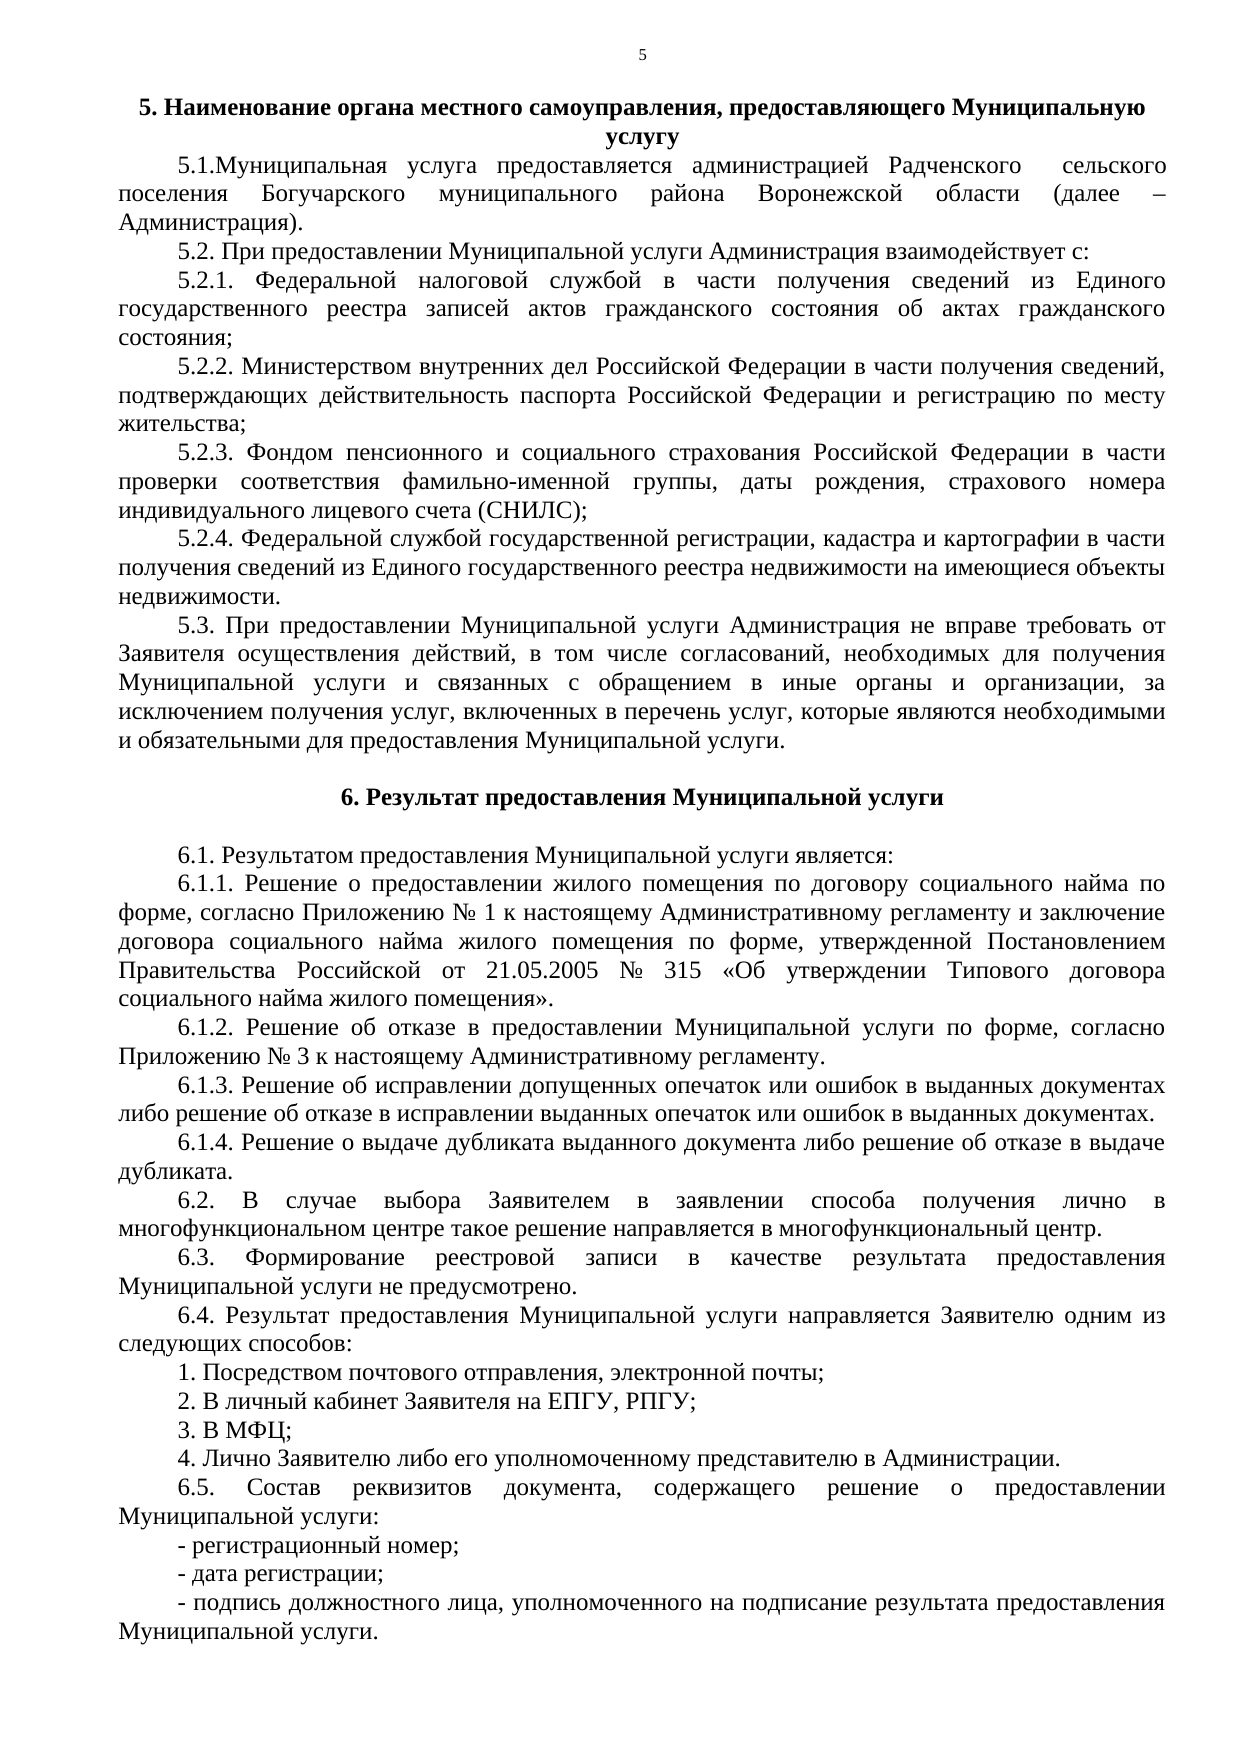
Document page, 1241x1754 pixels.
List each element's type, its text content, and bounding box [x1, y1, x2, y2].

text - дата регистрации; [118, 1558, 1167, 1587]
text 5.2.1. Федеральной налоговой службой в части получения сведений из Единого государственного реестра записей актов гражданского состояния об актах гражданского состояния; [118, 265, 1167, 351]
text 6.1.2. Решение об отказе в предоставлении Муниципальной услуги по форме, согласно Приложению № 3 к настоящему Административному регламенту. [118, 1012, 1167, 1070]
text 5. Наименование органа местного самоуправления, предоставляющего Муниципальную услугу [118, 92, 1167, 150]
text 6.1.1. Решение о предоставлении жилого помещения по договору социального найма по форме, согласно Приложению № 1 к настоящему Административному регламенту и заключение договора социального найма жилого помещения по форме, утвержденной Постановлением Правительства Российской от 21.05.2005 № 315 «Об утверждении Типового договора социального найма жилого помещения». [118, 868, 1167, 1012]
text 4. Лично Заявителю либо его уполномоченному представителю в Администрации. [118, 1443, 1167, 1472]
text 5.3. При предоставлении Муниципальной услуги Администрация не вправе требовать от Заявителя осуществления действий, в том числе согласований, необходимых для получения Муниципальной услуги и связанных с обращением в иные органы и организации, за исключением получения услуг, включенных в перечень услуг, которые являются необходимыми и обязательными для предоставления Муниципальной услуги. [118, 610, 1167, 753]
text 5.2.3. Фондом пенсионного и социального страхования Российской Федерации в части проверки соответствия фамильно-именной группы, даты рождения, страхового номера индивидуального лицевого счета (СНИЛС); [118, 437, 1167, 523]
text 6.3. Формирование реестровой записи в качестве результата предоставления Муниципальной услуги не предусмотрено. [118, 1242, 1167, 1300]
text 6. Результат предоставления Муниципальной услуги [118, 782, 1167, 811]
text 5.2.2. Министерством внутренних дел Российской Федерации в части получения сведений, подтверждающих действительность паспорта Российской Федерации и регистрацию по месту жительства; [118, 351, 1167, 437]
text 6.5. Состав реквизитов документа, содержащего решение о предоставлении Муниципальной услуги: [118, 1472, 1167, 1530]
text 1. Посредством почтового отправления, электронной почты; [118, 1357, 1167, 1386]
text 5.1.Муниципальная услуга предоставляется администрацией Радченского сельского поселения Богучарского муниципального района Воронежской области (далее – Администрация). [118, 150, 1167, 236]
text 6.4. Результат предоставления Муниципальной услуги направляется Заявителю одним из следующих способов: [118, 1300, 1167, 1357]
text 6.1. Результатом предоставления Муниципальной услуги является: [118, 840, 1167, 868]
text 6.2. В случае выбора Заявителем в заявлении способа получения лично в многофункциональном центре такое решение направляется в многофункциональный центр. [118, 1185, 1167, 1242]
text 3. В МФЦ; [118, 1415, 1167, 1443]
text 5.2. При предоставлении Муниципальной услуги Администрация взаимодействует с: [118, 236, 1167, 265]
text - регистрационный номер; [118, 1530, 1167, 1558]
text 6.1.3. Решение об исправлении допущенных опечаток или ошибок в выданных документах либо решение об отказе в исправлении выданных опечаток или ошибок в выданных документах. [118, 1070, 1167, 1127]
text 6.1.4. Решение о выдаче дубликата выданного документа либо решение об отказе в выдаче дубликата. [118, 1127, 1167, 1185]
text 5.2.4. Федеральной службой государственной регистрации, кадастра и картографии в части получения сведений из Единого государственного реестра недвижимости на имеющиеся объекты недвижимости. [118, 523, 1167, 610]
text 2. В личный кабинет Заявителя на ЕПГУ, РПГУ; [118, 1386, 1167, 1415]
text - подпись должностного лица, уполномоченного на подписание результата предоставления Муниципальной услуги. [118, 1587, 1167, 1645]
